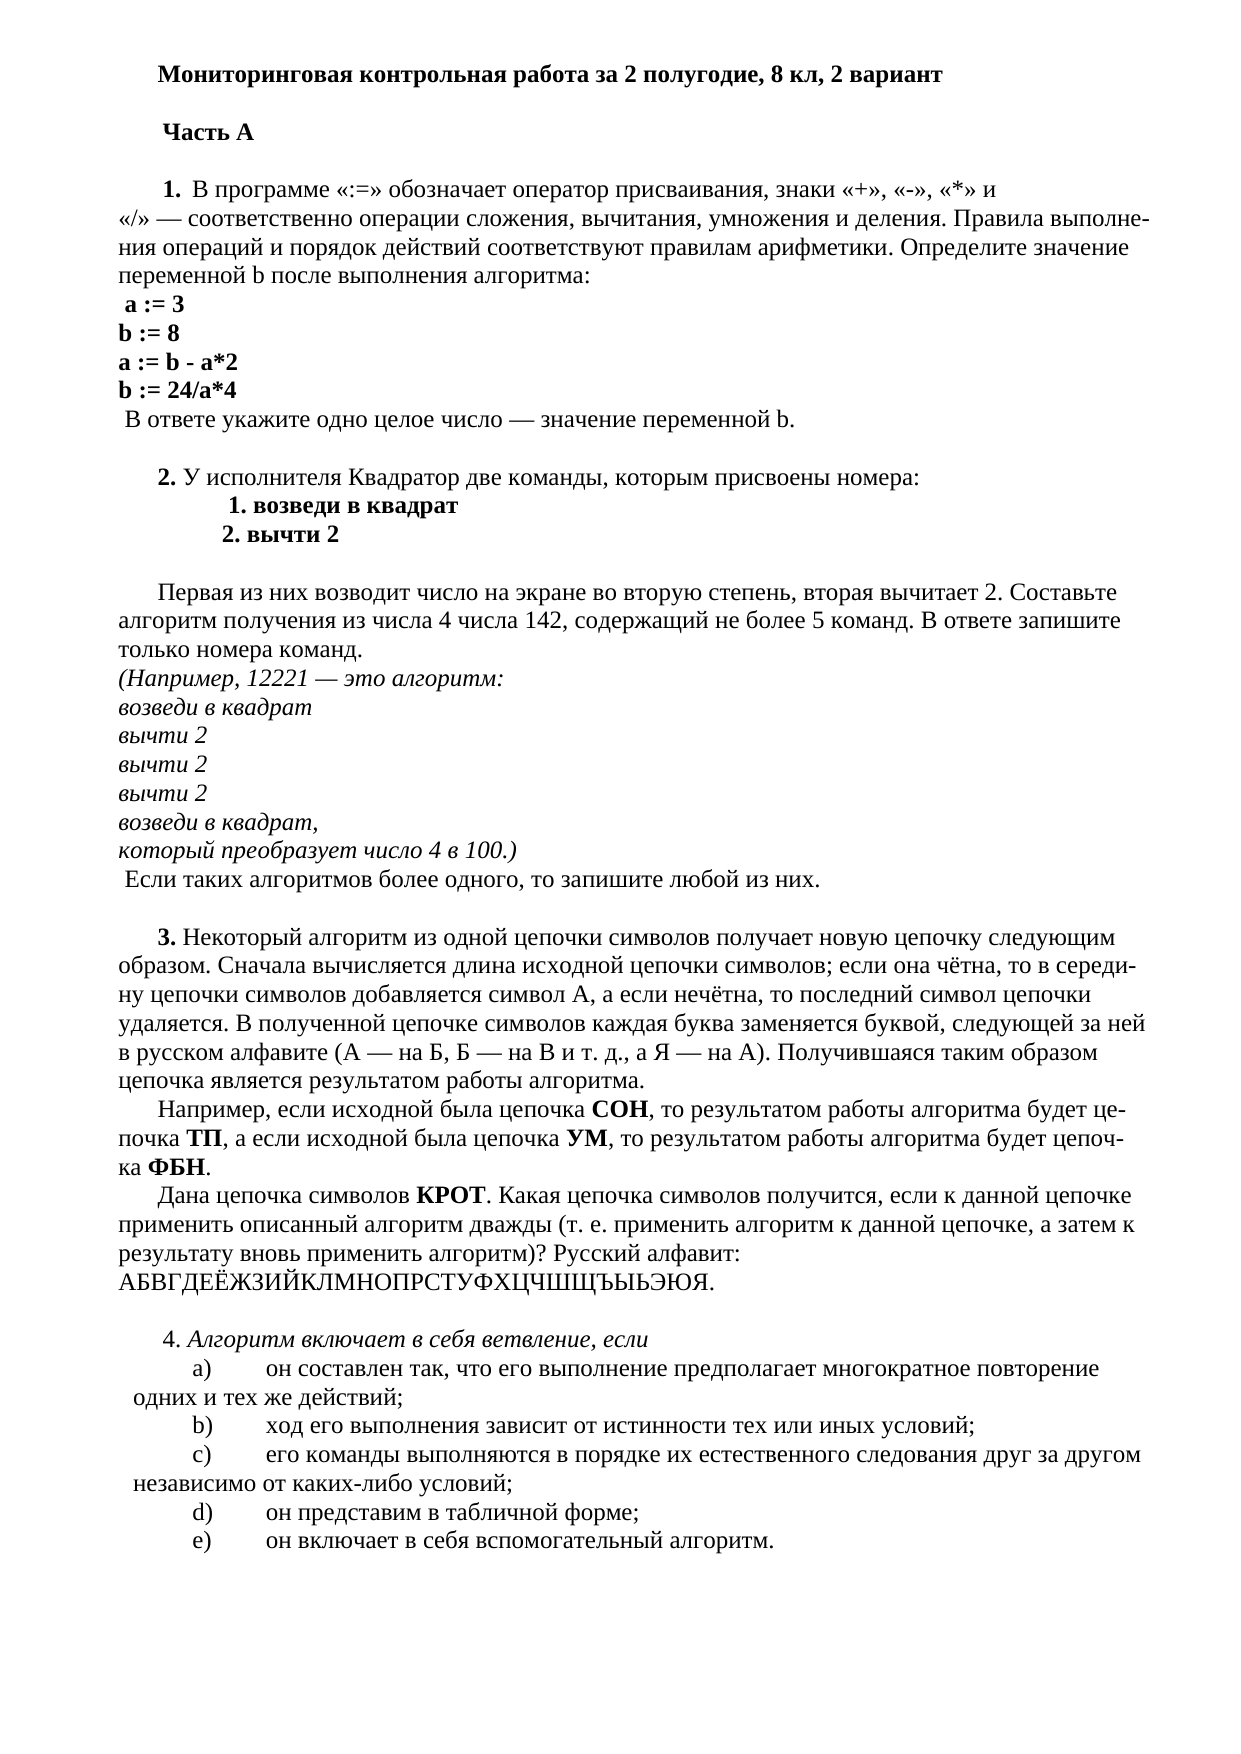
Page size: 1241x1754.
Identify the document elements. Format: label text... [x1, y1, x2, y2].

text 4. Алгоритм включает в себя ветвление, если [118, 1324, 1152, 1353]
list ход его выполнения зависит от истинности тех или иных условий; [133, 1410, 1152, 1439]
text Часть А [162, 117, 1152, 145]
text 2. У исполнителя Квадратор две команды, которым присвоены номера: [118, 462, 1152, 490]
text возведи в квадрат, [118, 807, 1152, 835]
list он составлен так, что его выполнение предполагает многократное повторение одних и тех же действий; [133, 1353, 1152, 1410]
text В ответе укажите одно целое число — значение переменной b. [118, 404, 1152, 433]
text b := 8 [118, 318, 1152, 347]
text b := 24/a*4 [118, 375, 1152, 404]
text возведи в квадрат [118, 692, 1152, 720]
text который преобразует число 4 в 100.) [118, 835, 1152, 864]
list он включает в себя вспомогательный алгоритм. [133, 1525, 1152, 1554]
text 2. вычти 2 [118, 519, 1152, 548]
text а := b - a*2 [118, 347, 1152, 375]
text Например, если исходной была цепочка СОН, то результатом работы алгоритма будет цепочка ТП, а если исходной была цепочка УМ, то результатом работы алгоритма будет цепочка ФБН. [118, 1094, 1152, 1180]
list он представим в табличной форме; [133, 1497, 1152, 1525]
list его команды выполняются в порядке их естественного следования друг за другом независимо от каких-либо условий; [133, 1439, 1152, 1497]
text а := 3 [118, 289, 1152, 318]
text Если таких алгоритмов более одного, то запишите любой из них. [118, 864, 1152, 893]
text вычти 2 [118, 749, 1152, 778]
text 3. Некоторый алгоритм из одной цепочки символов получает новую цепочку следующим образом. Сначала вычисляется длина исходной цепочки символов; если она чётна, то в середину цепочки символов добавляется символ А, а если нечётна, то последний символ цепочки удаляется. В полученной цепочке символов каждая буква заменяется буквой, следующей за ней в русском алфавите (А — на Б, Б — на В и т. д., а Я — на А). Получившаяся таким образом цепочка является результатом работы алгоритма. [118, 922, 1152, 1094]
text Мониторинговая контрольная работа за 2 полугодие, 8 кл, 2 вариант [118, 59, 1152, 88]
text Дана цепочка символов КРОТ. Какая цепочка символов получится, если к данной цепочке применить описанный алгоритм дважды (т. е. применить алгоритм к данной цепочке, а затем к результату вновь применить алгоритм)? Русский алфавит: АБВГДЕЁЖЗИЙКЛМНОПРСТУФХЦЧШЩЪЫЬЭЮЯ. [118, 1180, 1152, 1295]
text (Например, 12221 — это алгоритм: [118, 663, 1152, 692]
text Первая из них возводит число на экране во вторую степень, вторая вычитает 2. Составьте алгоритм получения из числа 4 числа 142, содержащий не более 5 команд. В ответе запишите только номера команд. [118, 577, 1152, 663]
text вычти 2 [118, 778, 1152, 807]
list В программе «:=» обозначает оператор присваивания, знаки «+», «-», «*» и «/» — соответственно операции сложения, вычитания, умножения и деления. Правила выполнения операций и порядок действий соответствуют правилам арифметики. Определите значение переменной b после выполнения алгоритма: [118, 174, 1152, 289]
text 1. возведи в квадрат [118, 490, 1152, 519]
text вычти 2 [118, 720, 1152, 749]
